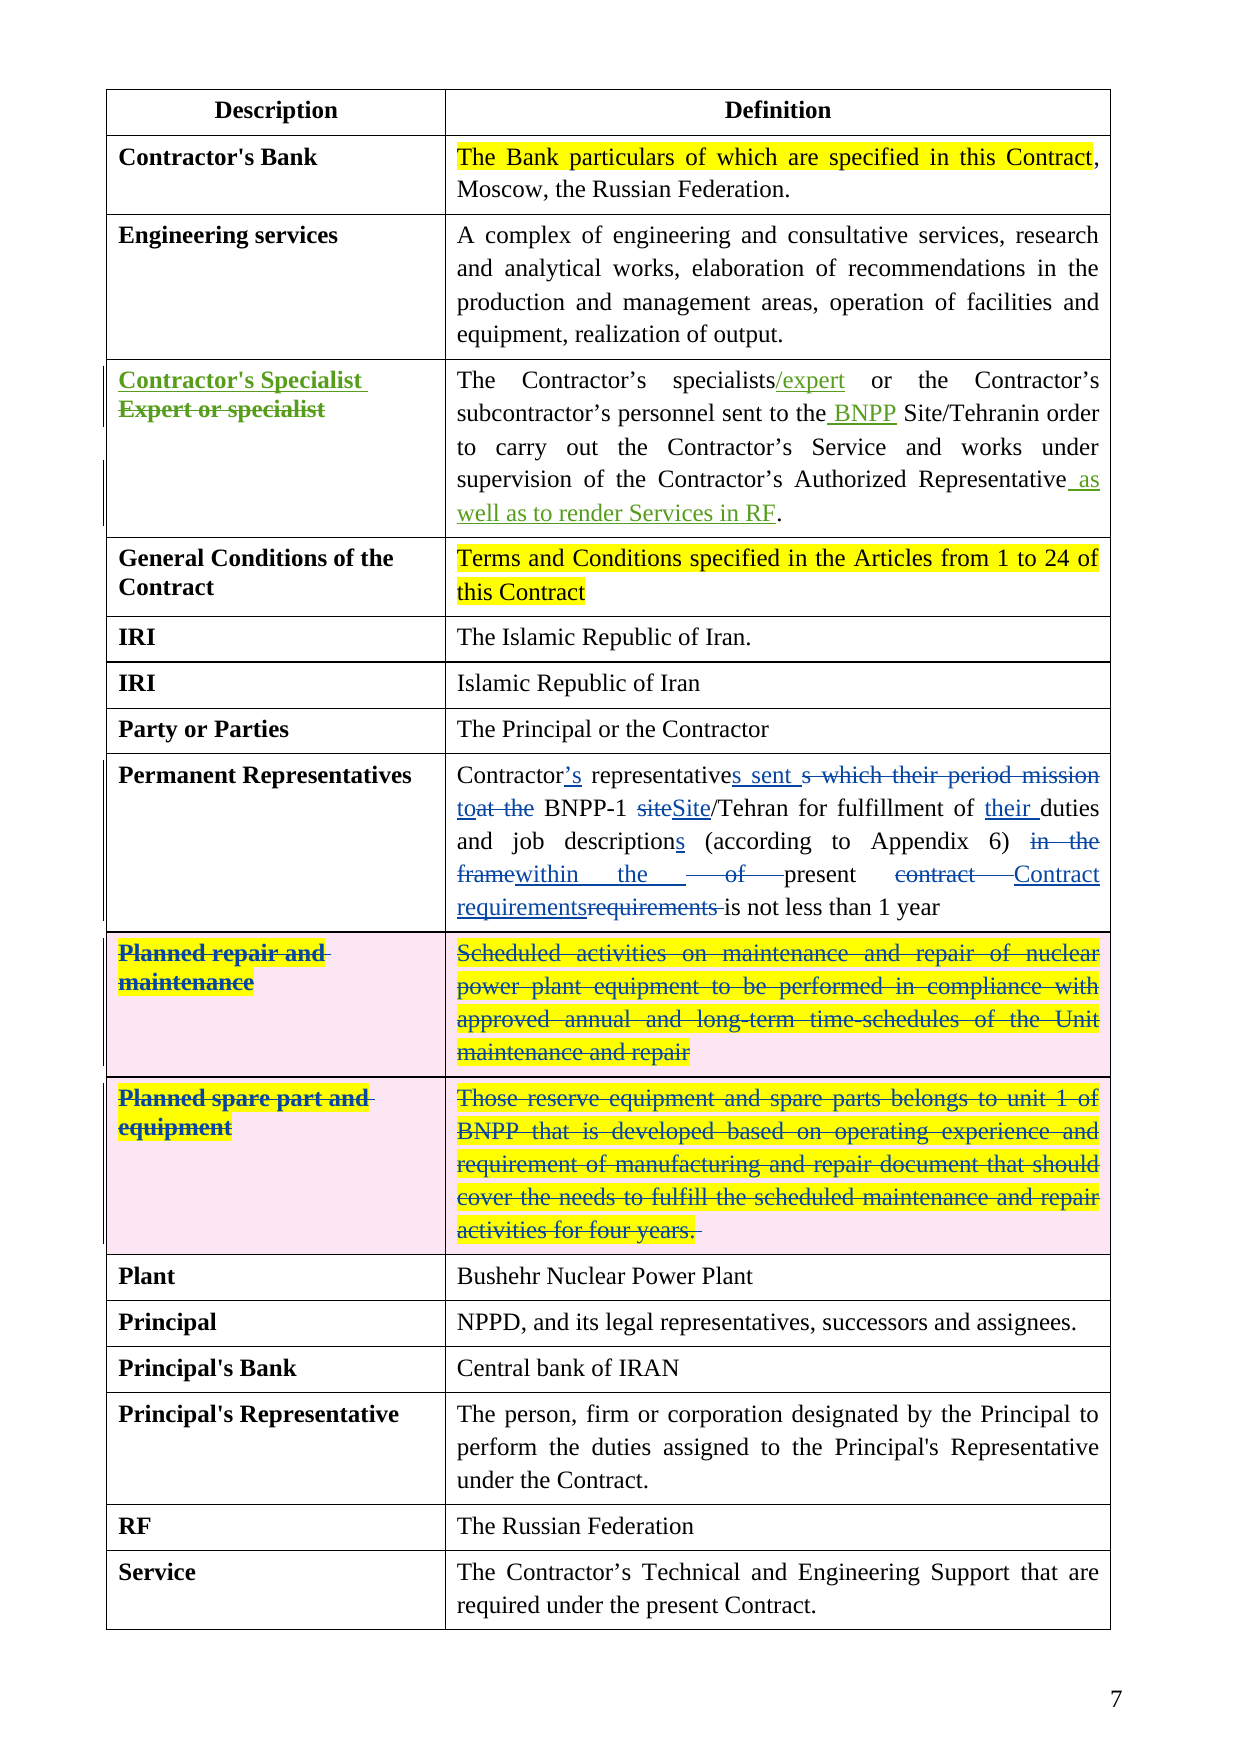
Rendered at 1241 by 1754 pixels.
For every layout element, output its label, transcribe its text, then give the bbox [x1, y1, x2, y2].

table_cell Service [107, 1551, 445, 1629]
table_cell Permanent Representatives [107, 754, 445, 931]
table_cell Party or Parties [107, 709, 445, 753]
table_cell Terms and Conditions specified in the Articles from 1 to 24 of this Contract [446, 538, 1110, 616]
table_cell Central bank of IRAN [446, 1347, 1110, 1392]
table_header Description [107, 90, 445, 134]
table_cell The person, firm or corporation designated by the Principal to perform the duties assigned to the Principal's Representative under the Contract. [446, 1393, 1110, 1504]
table_cell Engineering services [107, 215, 445, 358]
table_cell Contractor's Bank [107, 136, 445, 213]
table_cell The Principal or the Contractor [446, 709, 1110, 753]
table_cell The Russian Federation [446, 1505, 1110, 1550]
table_cell IRI [107, 617, 445, 661]
table_cell Plant [107, 1255, 445, 1300]
table_cell The Bank particulars of which are specified in this Contract, Moscow, the Russian Federation. [446, 136, 1110, 213]
table_cell General Conditions of the Contract [107, 538, 445, 616]
table_cell Bushehr Nuclear Power Plant [446, 1255, 1110, 1300]
table_header Definition [446, 90, 1110, 134]
table_cell Islamic Republic of Iran [446, 663, 1110, 707]
table_cell Principal [107, 1301, 445, 1346]
table_cell The Contractor’s Technical and Engineering Support that are required under the present Contract. [446, 1551, 1110, 1629]
table_cell NPPD, and its legal representatives, successors and assignees. [446, 1301, 1110, 1346]
table_cell IRI [107, 663, 445, 707]
table_cell RF [107, 1505, 445, 1550]
table_cell The Contractor’s specialists or the Contractor’s subcontractor’s personnel sent to the Site/Tehranin order to carry out the Contractor’s Service and works under supervision of the Contractor’s Authorized Representative. [446, 360, 1110, 537]
table_cell [107, 360, 445, 537]
table_cell The Islamic Republic of Iran. [446, 617, 1110, 661]
table_cell Principal's Bank [107, 1347, 445, 1392]
table_cell A complex of engineering and consultative services, research and analytical works, elaboration of recommendations in the production and management areas, operation of facilities and equipment, realization of output. [446, 215, 1110, 358]
table_cell Principal's Representative [107, 1393, 445, 1504]
table_cell Contractor representative BNPP-1 /Tehran for fulfillment of duties and job description (according to Appendix 6) present is not less than 1 year [446, 754, 1110, 931]
